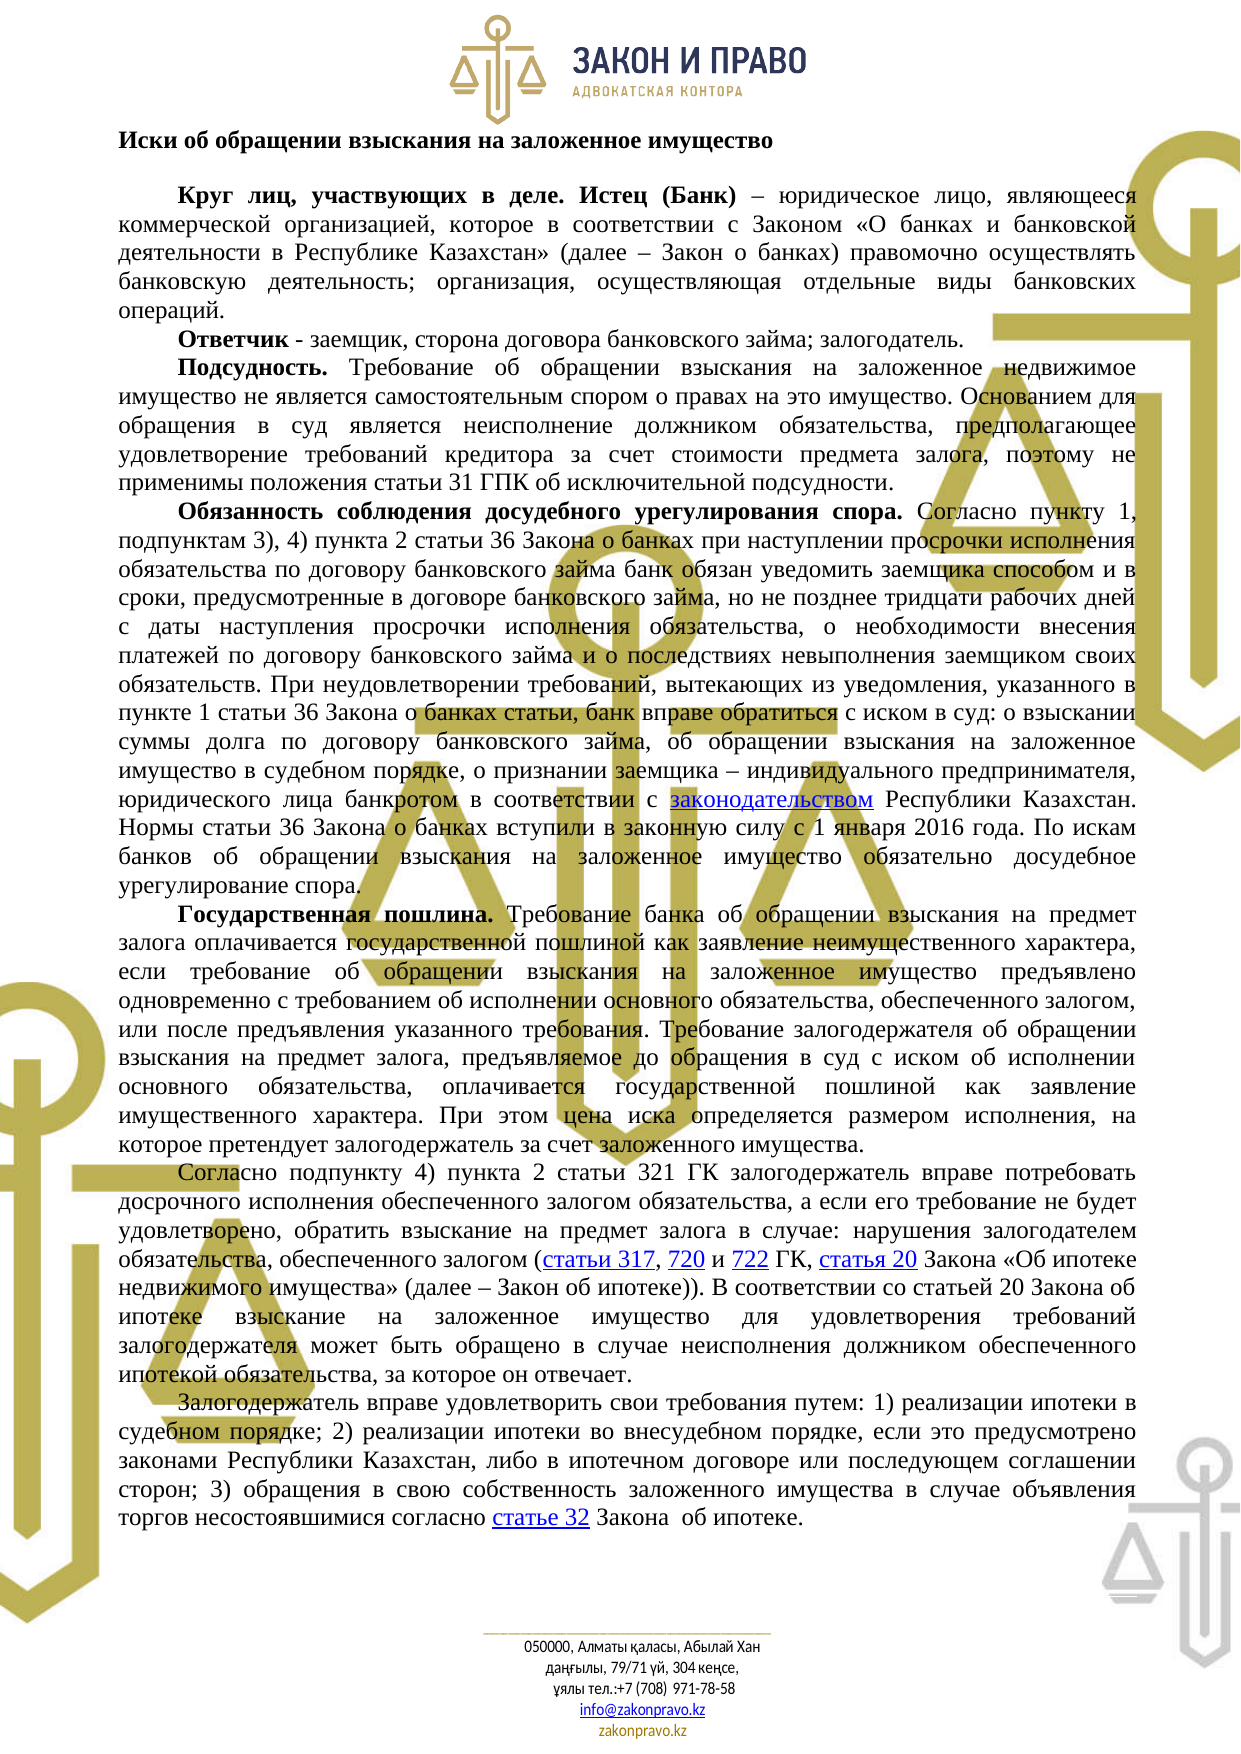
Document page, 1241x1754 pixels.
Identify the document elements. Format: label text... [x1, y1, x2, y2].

text Государственная пошлина. Требование банка об обращении взыскания на предмет залога оплачивается государственной пошлиной как заявление неимущественного характера, если требование об обращении взыскания на заложенное имущество предъявлено одновременно с требованием об исполнении основного обязательства, обеспеченного залогом, или после предъявления указанного требования. Требование залогодержателя об обращении взыскания на предмет залога, предъявляемое до обращения в суд с иском об исполнении основного обязательства, оплачивается государственной пошлиной как заявление имущественного характера. При этом цена иска определяется размером исполнения, на которое претендует залогодержатель за счет заложенного имущества. [118, 899, 1137, 1157]
text Залогодержатель вправе удовлетворить свои требования путем: 1) реализации ипотеки в судебном порядке; 2) реализации ипотеки во внесудебном порядке, если это предусмотрено законами Республики Казахстан, либо в ипотечном договоре или последующем соглашении сторон; 3) обращения в свою собственность заложенного имущества в случае объявления торгов несостоявшимися согласно статье 32 Закона об ипотеке. [118, 1387, 1137, 1596]
picture [0, 982, 316, 1754]
text Обязанность соблюдения досудебного урегулирования спора. Согласно пункту 1, подпунктам 3), 4) пункта 2 статьи 36 Закона о банках при наступлении просрочки исполнения обязательства по договору банковского займа банк обязан уведомить заемщика способом и в сроки, предусмотренные в договоре банковского займа, но не позднее тридцати рабочих дней с даты наступления просрочки исполнения обязательства, о необходимости внесения платежей по договору банковского займа и о последствиях невыполнения заемщиком своих обязательств. При неудовлетворении требований, вытекающих из уведомления, указанного в пункте 1 статьи 36 Закона о банках статьи, банк вправе обратиться с иском в суд: о взыскании суммы долга по договору банковского займа, об обращении взыскания на заложенное имущество в судебном порядке, о признании заемщика – индивидуального предпринимателя, юридического лица банкротом в соответствии с законодательством Республики Казахстан. Нормы статьи 36 Закона о банках вступили в законную силу с 1 января 2016 года. По искам банков об обращении взыскания на заложенное имущество обязательно досудебное урегулирование спора. [118, 496, 1137, 899]
text Согласно подпункту 4) пункта 2 статьи 321 ГК залогодержатель вправе потребовать досрочного исполнения обеспеченного залогом обязательства, а если его требование не будет удовлетворено, обратить взыскание на предмет залога в случае: нарушения залогодателем обязательства, обеспеченного залогом (статьи 317, 720 и 722 ГК, статья 20 Закона «Об ипотеке недвижимого имущества» (далее – Закон об ипотеке)). В соответствии со статьей 20 Закона об ипотеке взыскание на заложенное имущество для удовлетворения требований залогодержателя может быть обращено в случае неисполнения должником обеспеченного ипотекой обязательства, за которое он отвечает. [118, 1157, 1137, 1387]
picture [919, 130, 1241, 1669]
list Круг лиц, участвующих в деле. Истец (Банк) – юридическое лицо, являющееся коммерческой организацией, которое в соответствии с Законом «О банках и банковской деятельности в Республике Казахстан» (далее – Закон о банках) правомочно осуществлять банковскую деятельность; организация, осуществляющая отдельные виды банковских операций. [118, 180, 1137, 324]
text Иски об обращении взыскания на заложенное имущество [118, 125, 1137, 153]
list Подсудность. Требование об обращении взыскания на заложенное недвижимое имущество не является самостоятельным спором о правах на это имущество. Основанием для обращения в суд является неисполнение должником обязательства, предполагающее удовлетворение требований кредитора за счет стоимости предмета залога, поэтому не применимы положения статьи 31 ГПК об исключительной подсудности. [118, 352, 1137, 496]
picture [341, 1597, 914, 1754]
picture [449, 14, 807, 125]
list Ответчик - заемщик, сторона договора банковского займа; залогодатель. [118, 324, 1137, 352]
